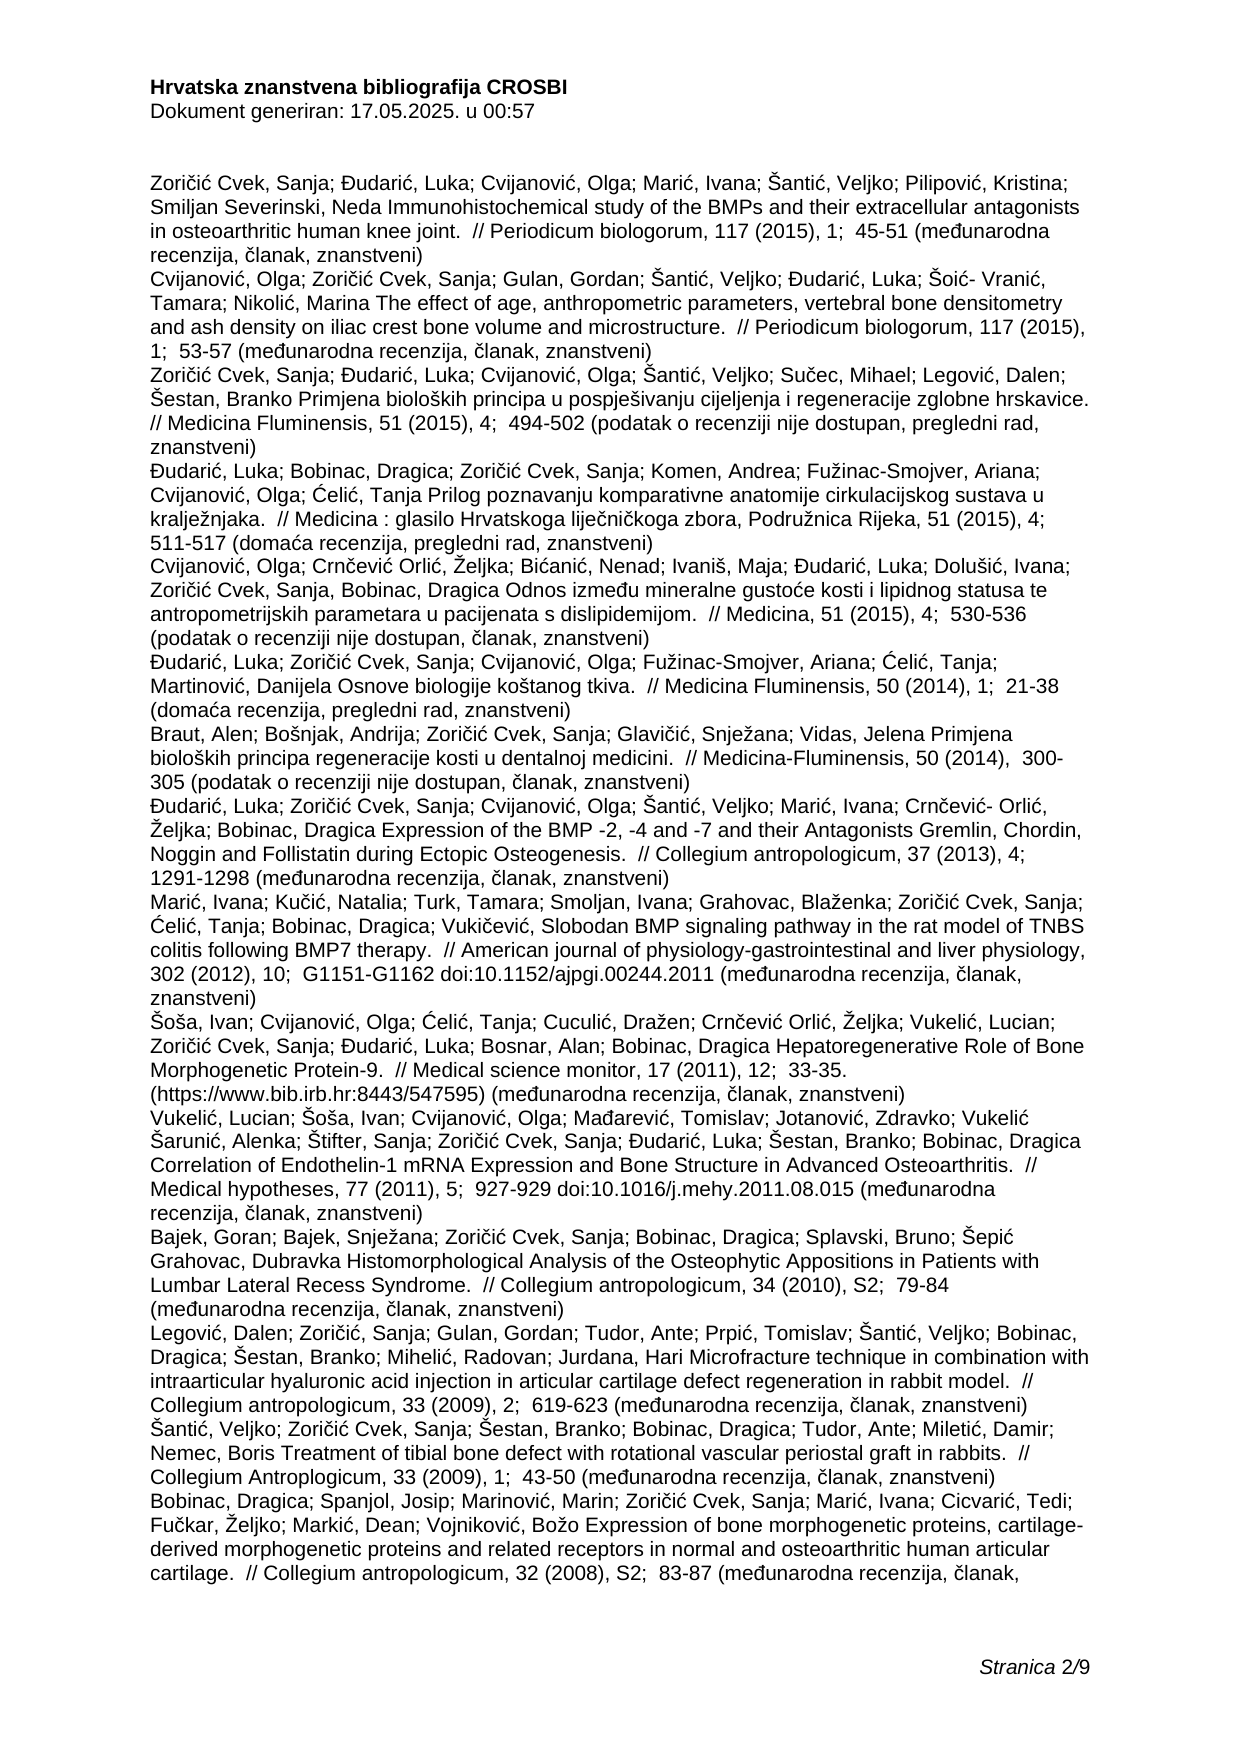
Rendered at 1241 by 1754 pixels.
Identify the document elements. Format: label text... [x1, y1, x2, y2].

text Đudarić, Luka; Bobinac, Dragica; Zoričić Cvek, Sanja; Komen, Andrea; Fužinac-Smojver, Ariana; Cvijanović, Olga; Ćelić, Tanja [150, 458, 1090, 554]
text Cvijanović, Olga; Zoričić Cvek, Sanja; Gulan, Gordan; Šantić, Veljko; Đudarić, Luka; Šoić- Vranić, Tamara; Nikolić, Marina [150, 267, 1090, 363]
text Bajek, Goran; Bajek, Snježana; Zoričić Cvek, Sanja; Bobinac, Dragica; Splavski, Bruno; Šepić Grahovac, Dubravka [150, 1225, 1090, 1321]
text Đudarić, Luka; Zoričić Cvek, Sanja; Cvijanović, Olga; Šantić, Veljko; Marić, Ivana; Crnčević- Orlić, Željka; Bobinac, Dragica [150, 794, 1090, 890]
text Braut, Alen; Bošnjak, Andrija; Zoričić Cvek, Sanja; Glavičić, Snježana; Vidas, Jelena [150, 722, 1090, 794]
text Legović, Dalen; Zoričić, Sanja; Gulan, Gordan; Tudor, Ante; Prpić, Tomislav; Šantić, Veljko; Bobinac, Dragica; Šestan, Branko; Mihelić, Radovan; Jurdana, Hari [150, 1321, 1090, 1417]
text Vukelić, Lucian; Šoša, Ivan; Cvijanović, Olga; Mađarević, Tomislav; Jotanović, Zdravko; Vukelić Šarunić, Alenka; Štifter, Sanja; Zoričić Cvek, Sanja; Đudarić, Luka; Šestan, Branko; Bobinac, Dragica [150, 1105, 1090, 1225]
text Đudarić, Luka; Zoričić Cvek, Sanja; Cvijanović, Olga; Fužinac-Smojver, Ariana; Ćelić, Tanja; Martinović, Danijela [150, 650, 1090, 722]
text Šoša, Ivan; Cvijanović, Olga; Ćelić, Tanja; Cuculić, Dražen; Crnčević Orlić, Željka; Vukelić, Lucian; Zoričić Cvek, Sanja; Đudarić, Luka; Bosnar, Alan; Bobinac, Dragica [150, 1009, 1090, 1105]
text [150, 1489, 1090, 1584]
text Šantić, Veljko; Zoričić Cvek, Sanja; Šestan, Branko; Bobinac, Dragica; Tudor, Ante; Miletić, Damir; Nemec, Boris [150, 1417, 1090, 1489]
text Zoričić Cvek, Sanja; Đudarić, Luka; Cvijanović, Olga; Šantić, Veljko; Sučec, Mihael; Legović, Dalen; Šestan, Branko [150, 363, 1090, 458]
text Cvijanović, Olga; Crnčević Orlić, Željka; Bićanić, Nenad; Ivaniš, Maja; Đudarić, Luka; Dolušić, Ivana; Zoričić Cvek, Sanja, Bobinac, Dragica [150, 554, 1090, 650]
text Marić, Ivana; Kučić, Natalia; Turk, Tamara; Smoljan, Ivana; Grahovac, Blaženka; Zoričić Cvek, Sanja; Ćelić, Tanja; Bobinac, Dragica; Vukičević, Slobodan [150, 890, 1090, 1009]
text Zoričić Cvek, Sanja; Đudarić, Luka; Cvijanović, Olga; Marić, Ivana; Šantić, Veljko; Pilipović, Kristina; Smiljan Severinski, Neda [150, 171, 1090, 267]
